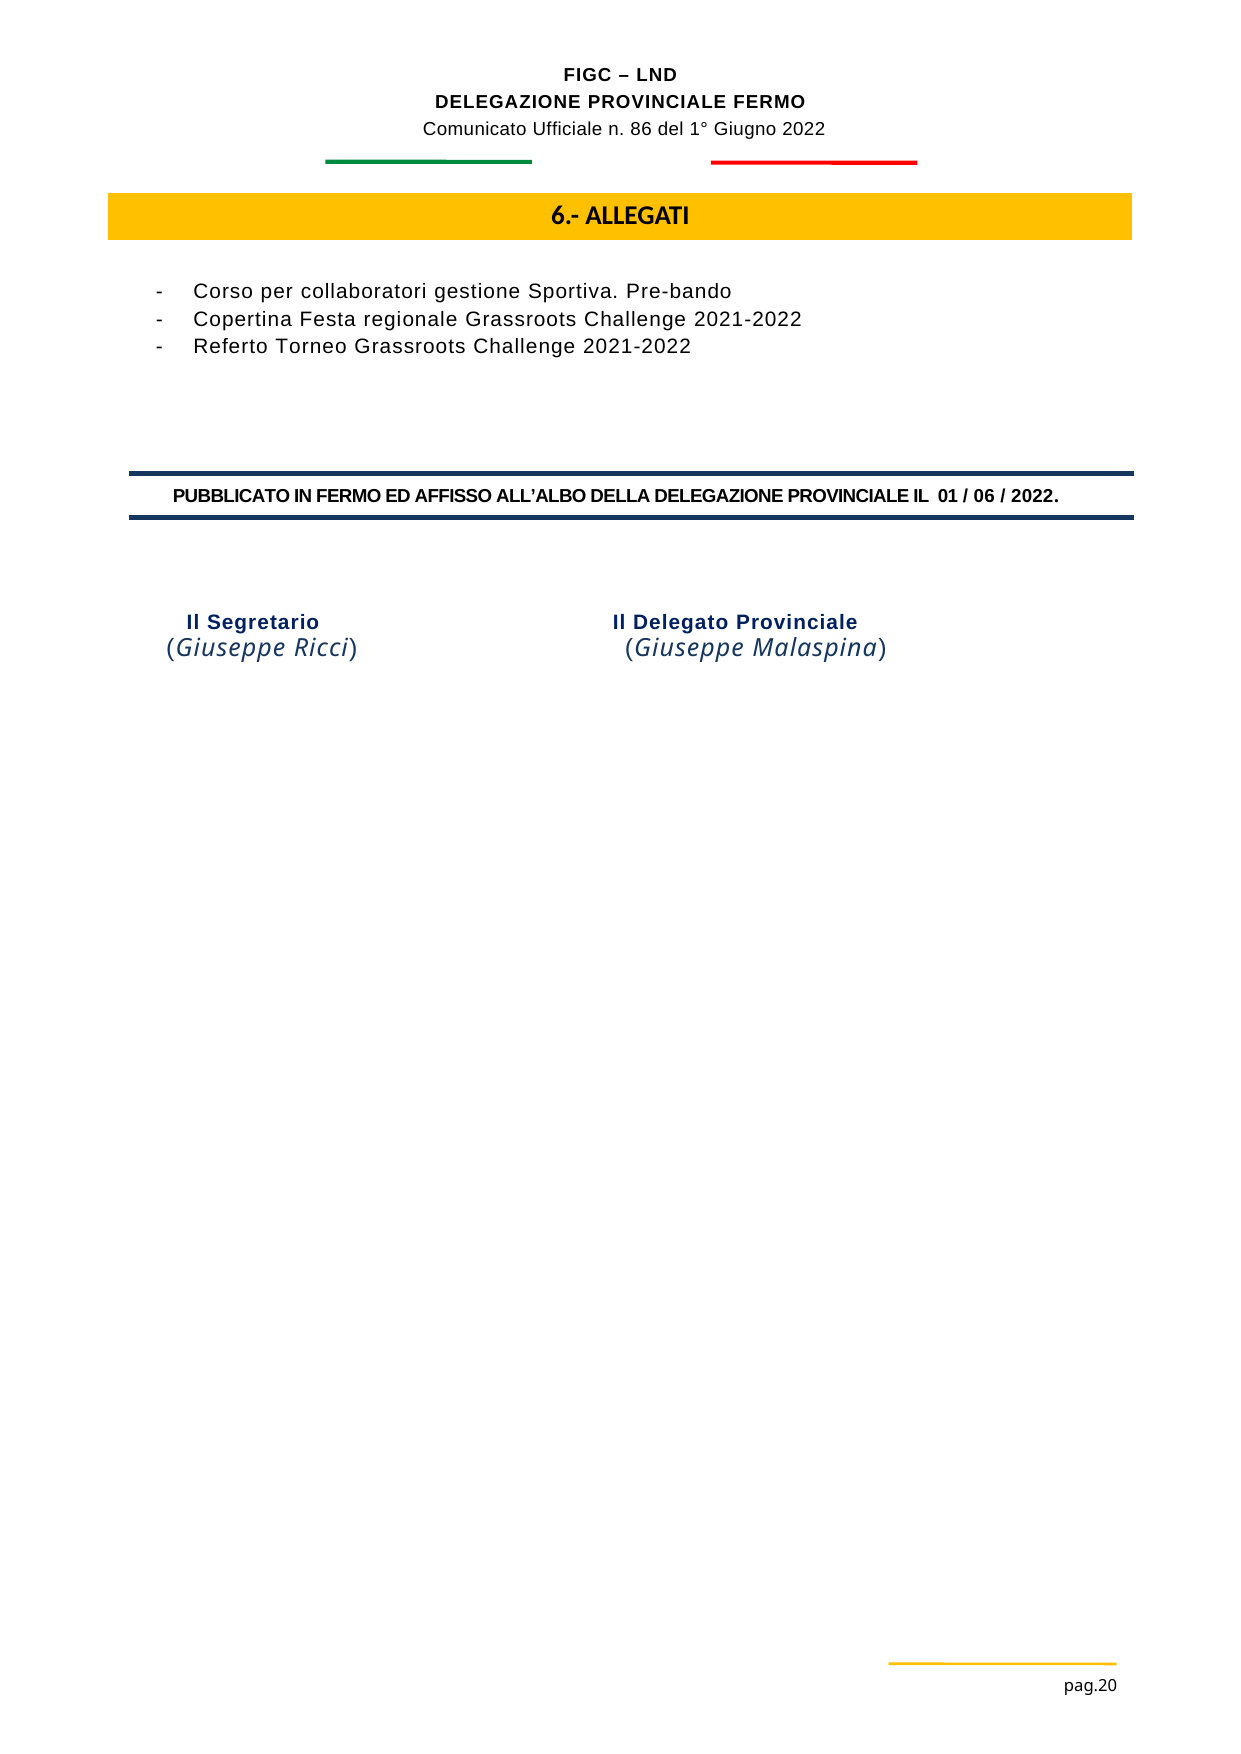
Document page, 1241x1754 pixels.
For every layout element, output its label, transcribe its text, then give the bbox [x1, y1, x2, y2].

table_header PUBBLICATO IN FERMO ED AFFISSO ALL’ALBO DELLA DELEGAZIONE PROVINCIALE IL 01 / 06 / 2022. [129, 476, 1133, 515]
list Corso per collaboratori gestione Sportiva. Pre-bando [156, 277, 1122, 304]
list Copertina Festa regionale Grassroots Challenge 2021-2022 [156, 304, 1122, 331]
subtitle 6.- ALLEGATI [110, 196, 1130, 233]
text (Giuseppe Ricci) (Giuseppe Malaspina) [118, 634, 1122, 662]
list Referto Torneo Grassroots Challenge 2021-2022 [156, 331, 1122, 358]
text Il Segretario Il Delegato Provinciale [118, 607, 1122, 634]
